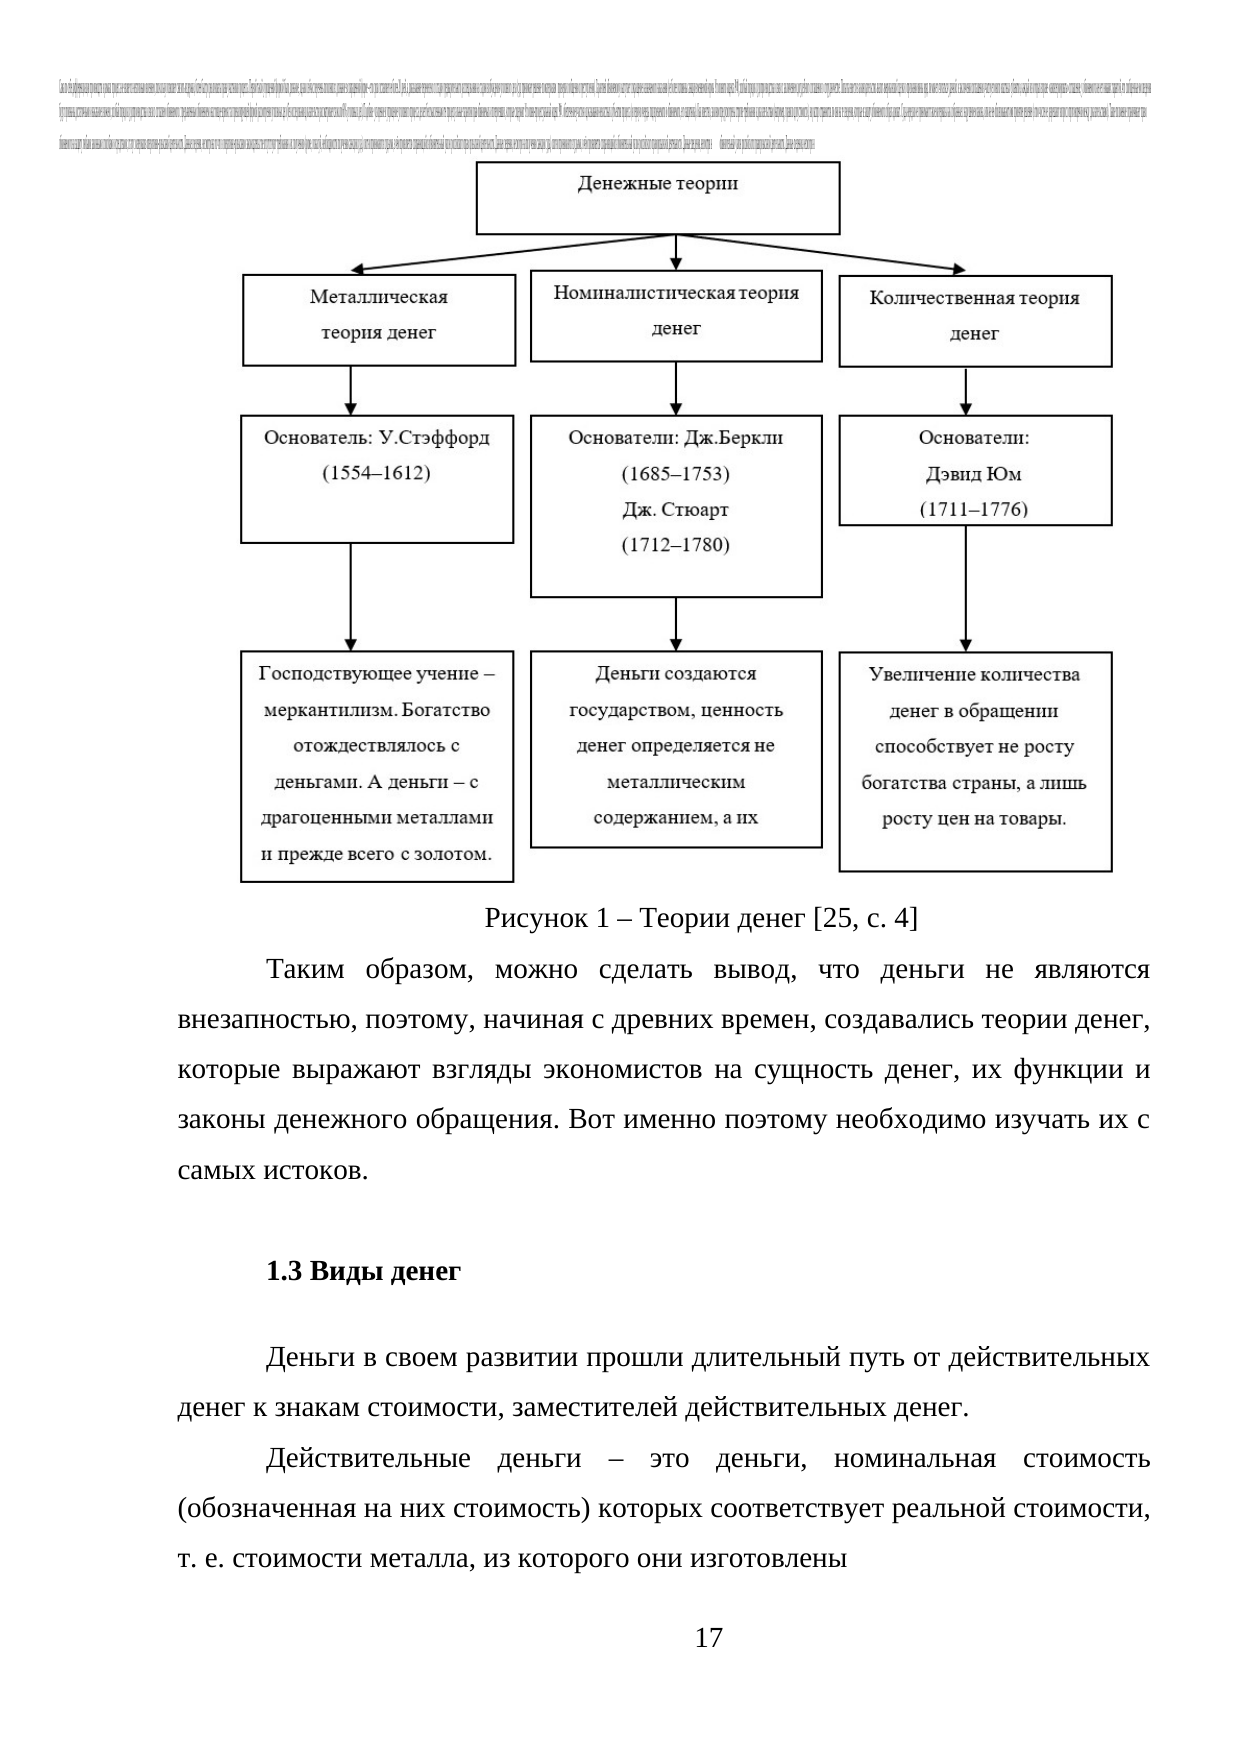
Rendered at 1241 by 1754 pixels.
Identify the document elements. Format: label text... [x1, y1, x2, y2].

text Действительные деньги – это деньги, номинальная стоимость (обозначенная на них стоимость) которых соответствует реальной стоимости, т. е. стоимости металла, из которого они изготовлены [177, 1440, 1152, 1574]
text Рисунок 1 – Теории денег [25, c. 4] [177, 900, 1152, 934]
text 1.3 Виды денег [177, 1253, 1152, 1286]
text Деньги в своем развитии прошли длительный путь от действительных денег к знакам стоимости, заместителей действительных денег. [177, 1339, 1152, 1423]
text Таким образом, можно сделать вывод, что деньги не являются внезапностью, поэтому, начиная с древних времен, создавались теории денег, которые выражают взгляды экономистов на сущность денег, их функции и законы денежного обращения. Вот именно поэтому необходимо изучать их с самых истоков. [177, 951, 1152, 1186]
picture [236, 155, 1116, 884]
